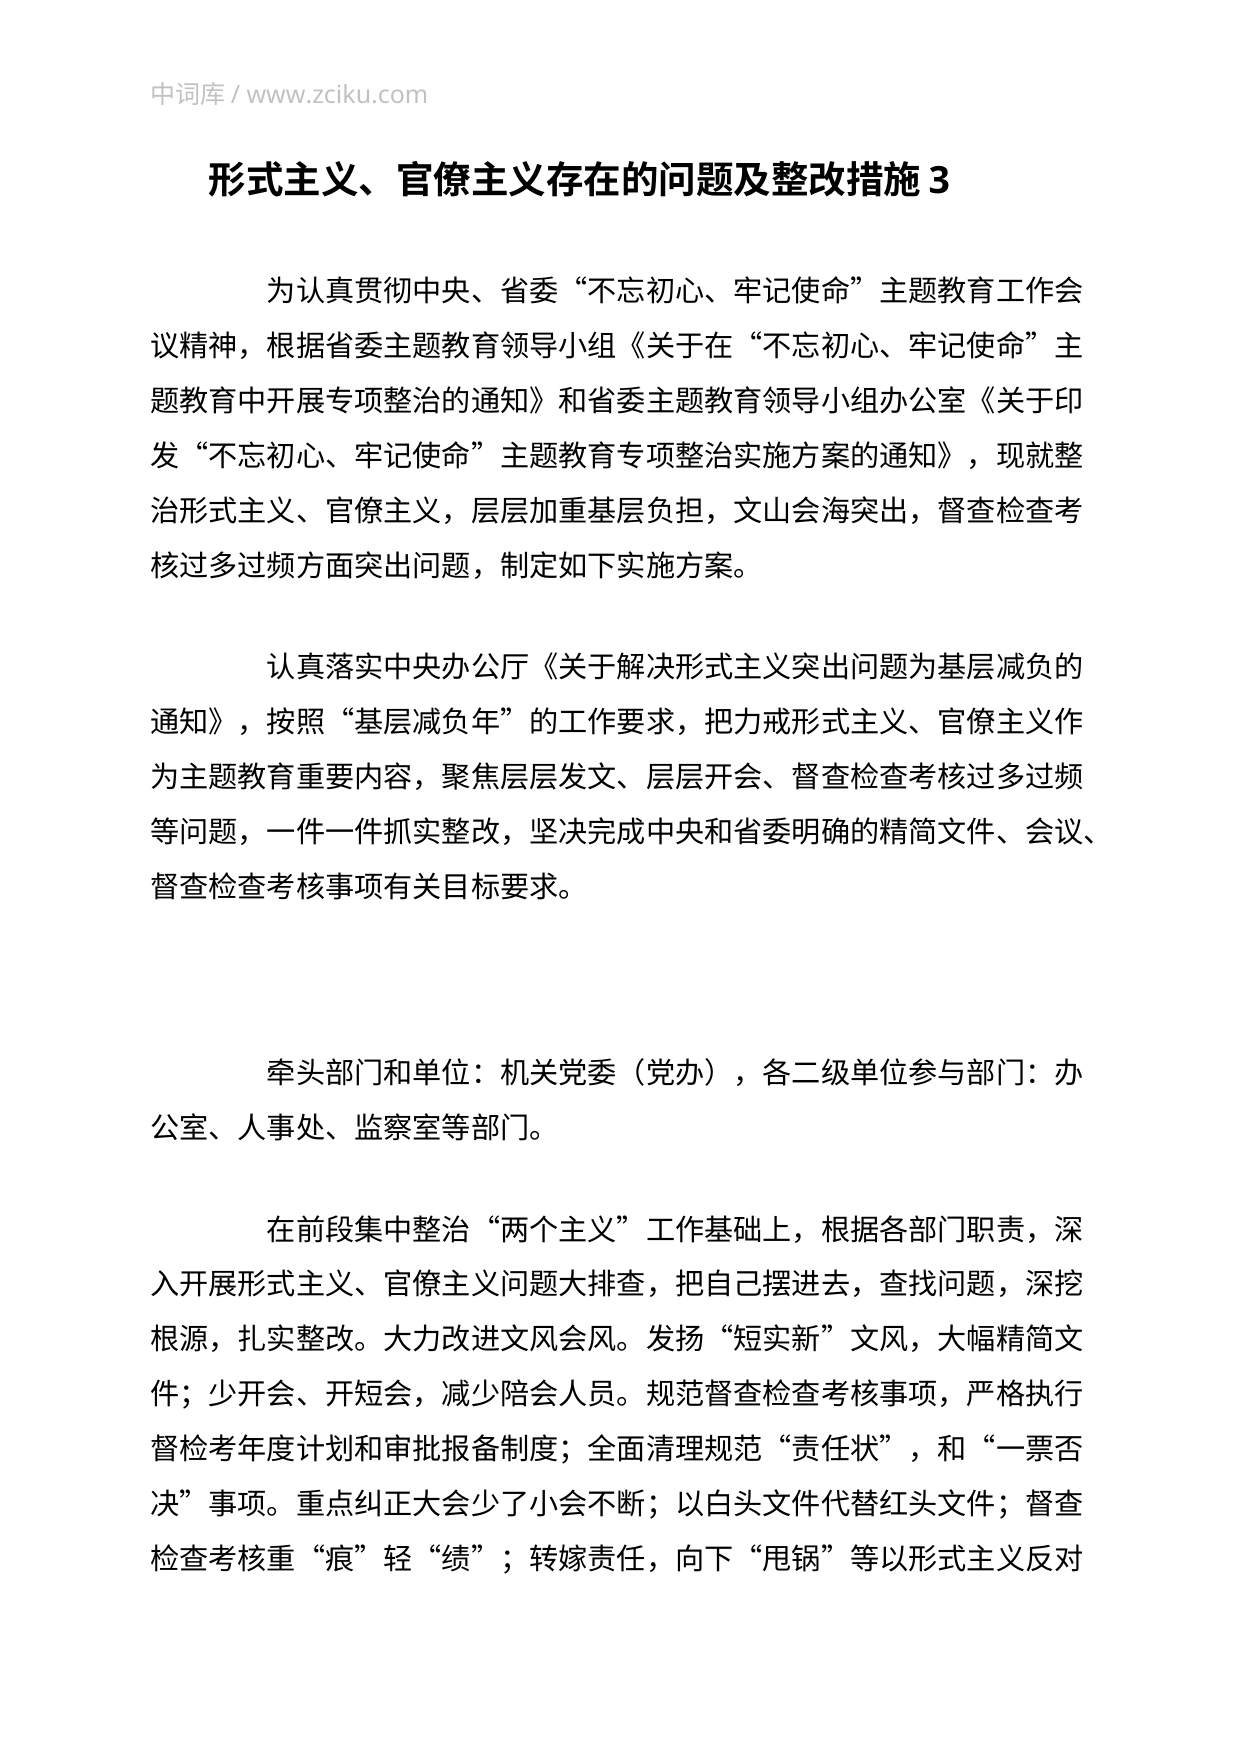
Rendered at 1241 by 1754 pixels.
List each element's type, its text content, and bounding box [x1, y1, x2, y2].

text 牵头部门和单位：机关党委（党办），各二级单位参与部门：办公室、人事处、监察室等部门。 [150, 1049, 1090, 1147]
text 形式主义、官僚主义存在的问题及整改措施3 [150, 150, 1090, 204]
text 为认真贯彻中央、省委“不忘初心、牢记使命”主题教育工作会议精神，根据省委主题教育领导小组《关于在“不忘初心、牢记使命”主题教育中开展专项整治的通知》和省委主题教育领导小组办公室《关于印发“不忘初心、牢记使命”主题教育专项整治实施方案的通知》，现就整治形式主义、官僚主义，层层加重基层负担，文山会海突出，督查检查考核过多过频方面突出问题，制定如下实施方案。 [150, 268, 1090, 584]
text 认真落实中央办公厅《关于解决形式主义突出问题为基层减负的通知》，按照“基层减负年”的工作要求，把力戒形式主义、官僚主义作为主题教育重要内容，聚焦层层发文、层层开会、督查检查考核过多过频等问题，一件一件抓实整改，坚决完成中央和省委明确的精简文件、会议、督查检查考核事项有关目标要求。 [150, 644, 1090, 906]
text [150, 1206, 1090, 1578]
